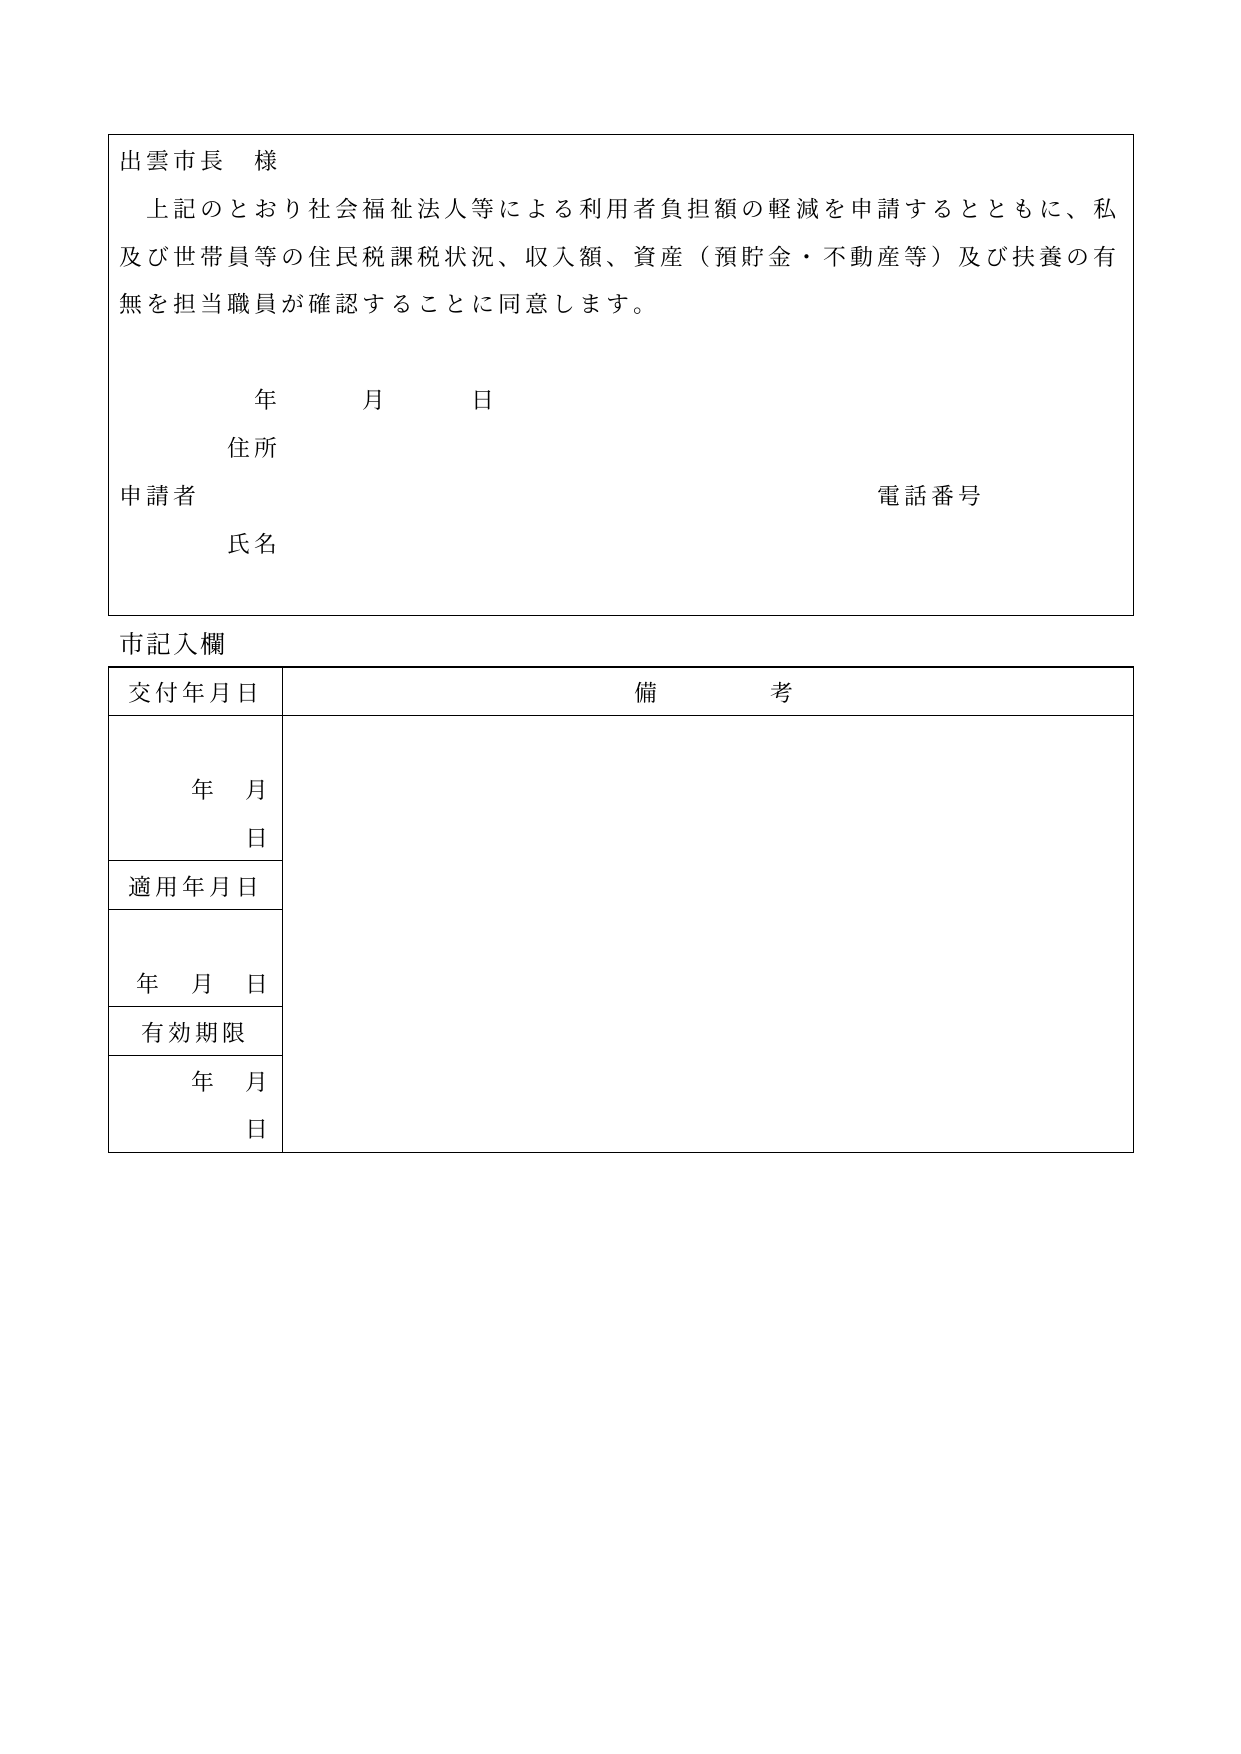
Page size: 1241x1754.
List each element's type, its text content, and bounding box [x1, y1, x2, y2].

table_cell 交付年月日 [109, 668, 282, 715]
table_cell 有効期限 [109, 1007, 282, 1055]
table_cell 市記入欄 [109, 616, 1133, 666]
table_cell 備 考 [283, 668, 1133, 715]
table_cell 適用年月日 [109, 861, 282, 909]
table_cell [283, 716, 1133, 1152]
table_cell 年 月 日 [109, 910, 282, 1006]
table_cell 年 月 日 [109, 1056, 282, 1152]
table_cell 年 月 日 [109, 716, 282, 860]
table_cell 出雲市長 様 上記のとおり社会福祉法人等による利用者負担額の軽減を申請するとともに、私及び世帯員等の住民税課税状況、収入額、資産（預貯金・不動産等）及び扶養の有無を担当職員が確認することに同意します。 年 月 日 住所 申請者 電話番号 氏名 [109, 135, 1133, 614]
